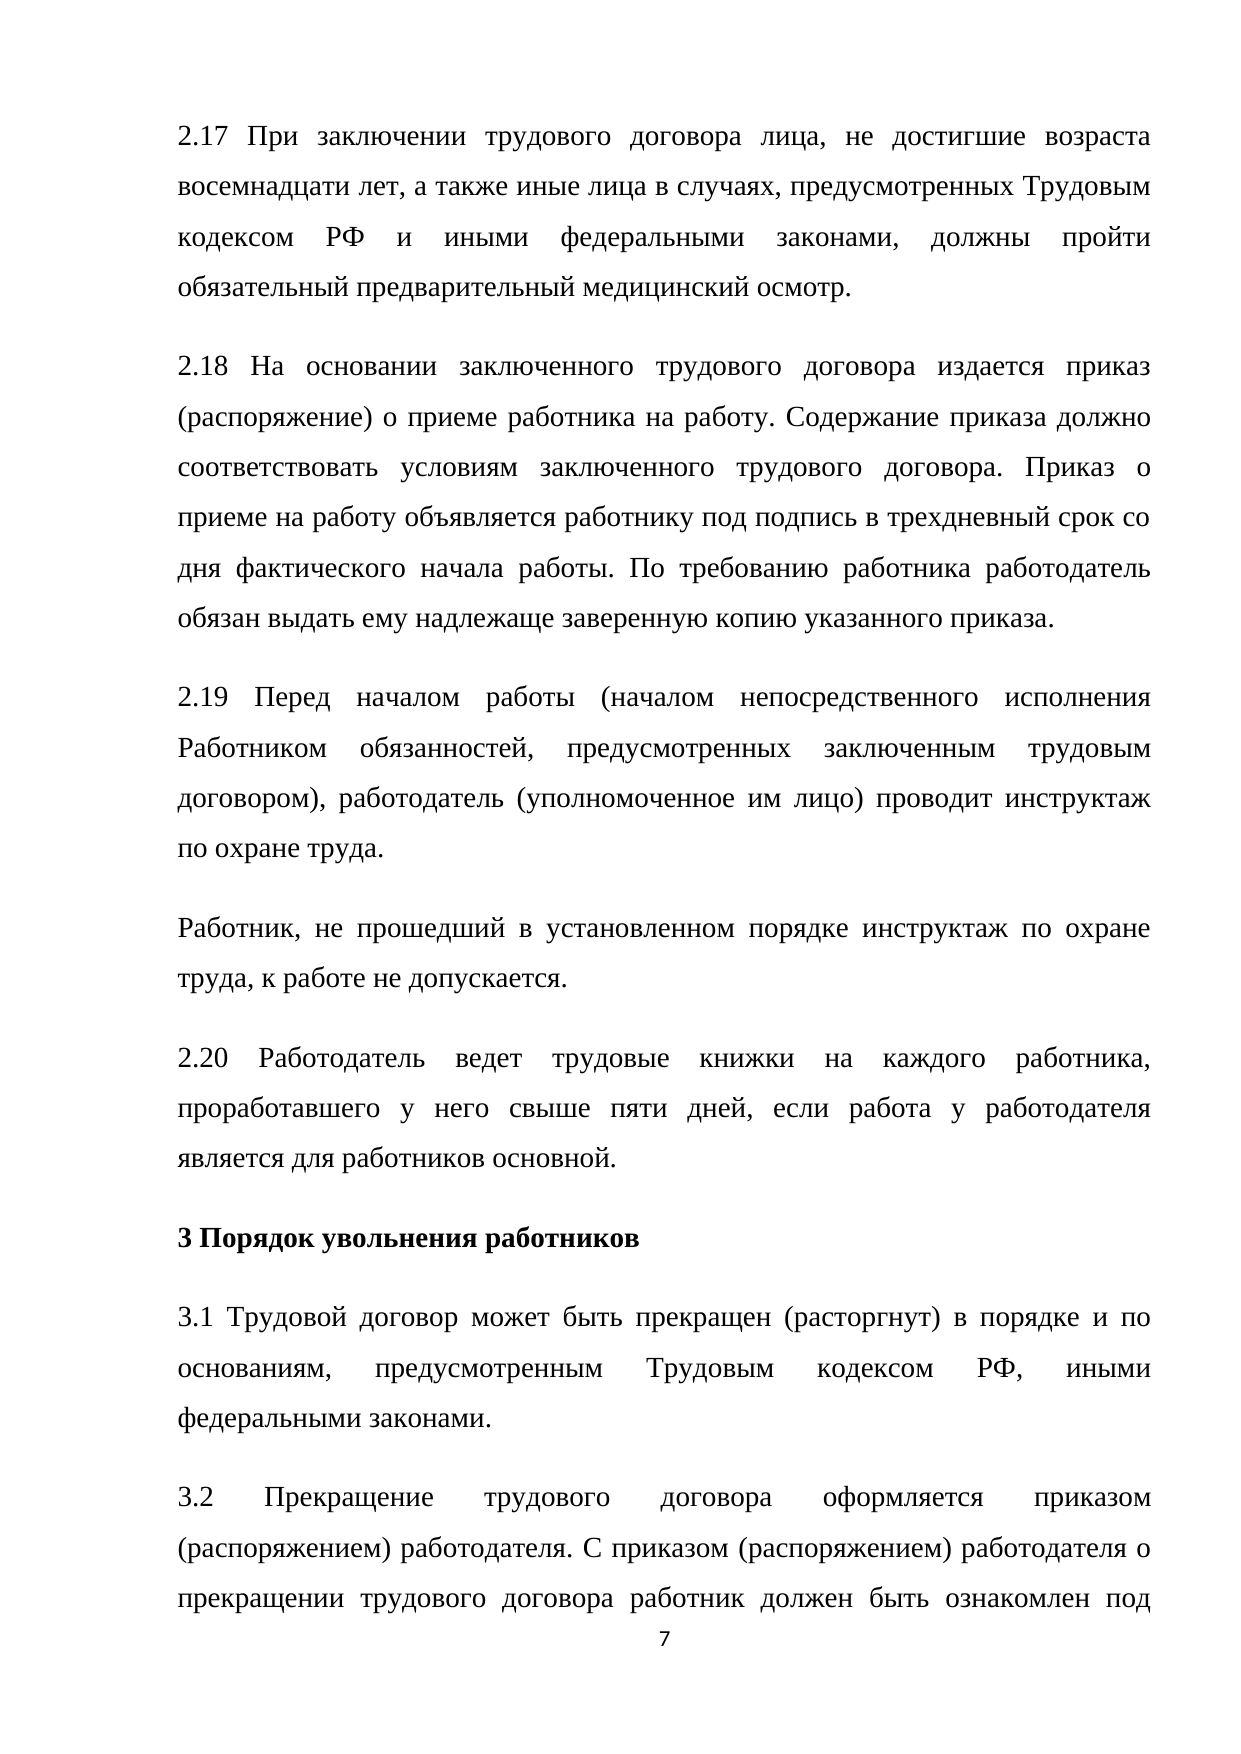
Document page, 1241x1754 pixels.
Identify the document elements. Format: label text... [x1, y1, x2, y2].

text 2.20 Работодатель ведет трудовые книжки на каждого работника, проработавшего у него свыше пяти дней, если работа у работодателя является для работников основной. [177, 1040, 1152, 1174]
text 2.18 На основании заключенного трудового договора издается приказ (распоряжение) о приеме работника на работу. Содержание приказа должно соответствовать условиям заключенного трудового договора. Приказ о приеме на работу объявляется работнику под подпись в трехдневный срок со дня фактического начала работы. По требованию работника работодатель обязан выдать ему надлежаще заверенную копию указанного приказа. [177, 348, 1152, 634]
text 3.1 Трудовой договор может быть прекращен (расторгнут) в порядке и по основаниям, предусмотренным Трудовым кодексом РФ, иными федеральными законами. [177, 1299, 1152, 1433]
text 3 Порядок увольнения работников [177, 1220, 1152, 1253]
text Работник, не прошедший в установленном порядке инструктаж по охране труда, к работе не допускается. [177, 910, 1152, 994]
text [177, 1479, 1152, 1614]
text 2.19 Перед началом работы (началом непосредственного исполнения Работником обязанностей, предусмотренных заключенным трудовым договором), работодатель (уполномоченное им лицо) проводит инструктаж по охране труда. [177, 679, 1152, 864]
text 2.17 При заключении трудового договора лица, не достигшие возраста восемнадцати лет, а также иные лица в случаях, предусмотренных Трудовым кодексом РФ и иными федеральными законами, должны пройти обязательный предварительный медицинский осмотр. [177, 118, 1152, 303]
